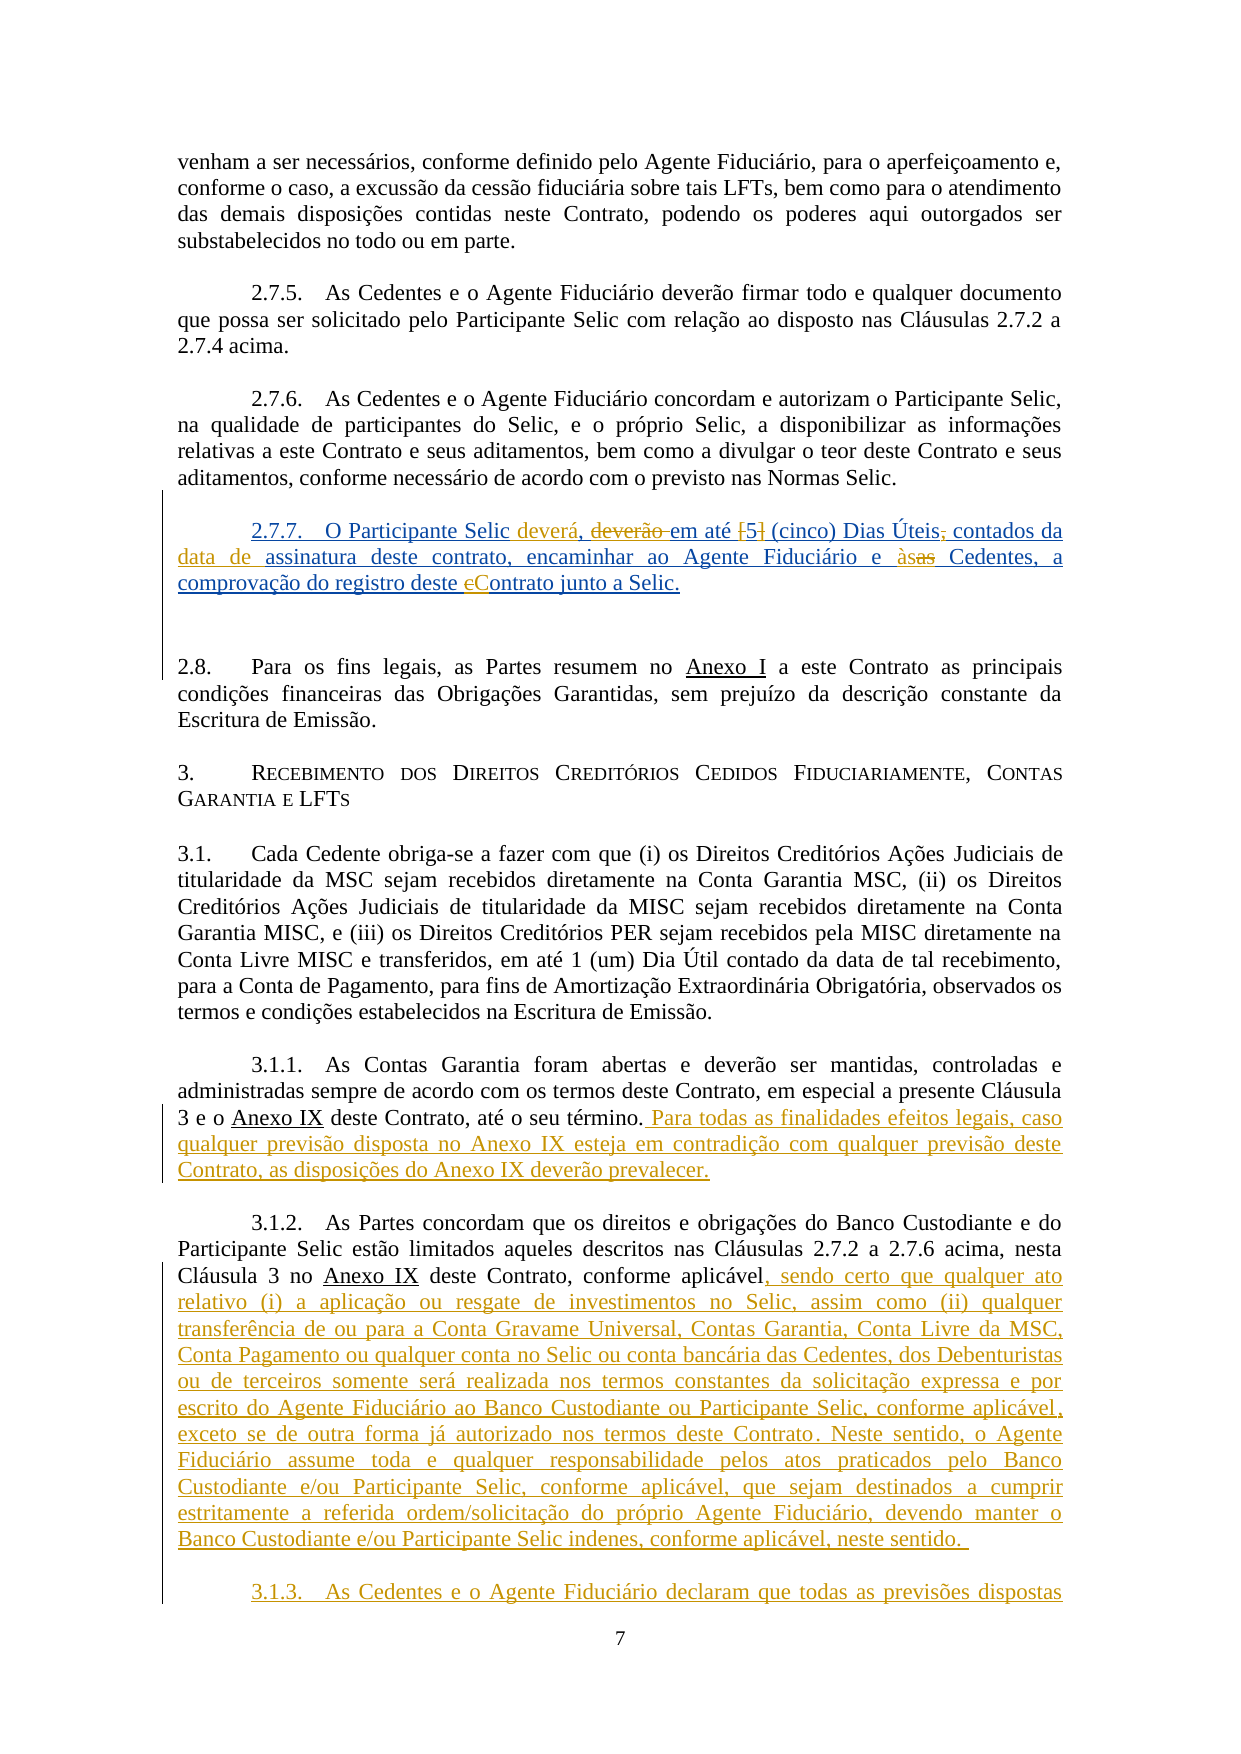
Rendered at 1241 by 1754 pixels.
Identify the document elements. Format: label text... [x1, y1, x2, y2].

text 3.1.2. As Partes concordam que os direitos e obrigações do Banco Custodiante e do Participante Selic estão limitados aqueles descritos nas Cláusulas 2.7.2 a 2.7.6 acima, nesta Cláusula 3 no Anexo IX deste Contrato, conforme aplicável [177, 1470, 1063, 1496]
text 2.7.6. As Cedentes e o Agente Fiduciário concordam e autorizam o Participante Selic, na qualidade de participantes do Selic, e o próprio Selic, a disponibilizar as informações relativas a este Contrato e seus aditamentos, bem como a divulgar o teor deste Contrato e seus aditamentos, conforme necessário de acordo com o previsto nas Normas Selic. [177, 385, 1063, 490]
text 3.1.1. As Contas Garantia foram abertas e deverão ser mantidas, controladas e administradas sempre de acordo com os termos deste Contrato, em especial a presente Cláusula 3 e o Anexo IX deste Contrato, até o seu término. [177, 1051, 1063, 1153]
text 3.1.2. As Partes concordam que os direitos e obrigações do Banco Custodiante e do Participante Selic estão limitados aqueles descritos nas Cláusulas 2.7.2 a 2.7.6 acima, nesta Cláusula 3 no Anexo IX deste Contrato, conforme aplicável [177, 1444, 1063, 1469]
text 3.1.2. As Partes concordam que os direitos e obrigações do Banco Custodiante e do Participante Selic estão limitados aqueles descritos nas Cláusulas 2.7.2 a 2.7.6 acima, nesta Cláusula 3 no Anexo IX deste Contrato, conforme aplicável [177, 1312, 1063, 1338]
text 3.1.2. As Partes concordam que os direitos e obrigações do Banco Custodiante e do Participante Selic estão limitados aqueles descritos nas Cláusulas 2.7.2 a 2.7.6 acima, nesta Cláusula 3 no Anexo IX deste Contrato, conforme aplicável [177, 1339, 1063, 1364]
text 3. Recebimento dos Direitos Creditórios Cedidos Fiduciariamente, Contas Garantia e LFTs [177, 759, 1063, 811]
text 2.8. Para os fins legais, as Partes resumem no Anexo I a este Contrato as principais condições financeiras das Obrigações Garantidas, sem prejuízo da descrição constante da Escritura de Emissão. [177, 653, 1063, 732]
text 3.1.2. As Partes concordam que os direitos e obrigações do Banco Custodiante e do Participante Selic estão limitados aqueles descritos nas Cláusulas 2.7.2 a 2.7.6 acima, nesta Cláusula 3 no Anexo IX deste Contrato, conforme aplicável [177, 1365, 1063, 1390]
text 3.1.2. As Partes concordam que os direitos e obrigações do Banco Custodiante e do Participante Selic estão limitados aqueles descritos nas Cláusulas 2.7.2 a 2.7.6 acima, nesta Cláusula 3 no Anexo IX deste Contrato, conforme aplicável [177, 1391, 1063, 1416]
text 3.1.2. As Partes concordam que os direitos e obrigações do Banco Custodiante e do Participante Selic estão limitados aqueles descritos nas Cláusulas 2.7.2 a 2.7.6 acima, nesta Cláusula 3 no Anexo IX deste Contrato, conforme aplicável [177, 1523, 1063, 1552]
text 3.1.2. As Partes concordam que os direitos e obrigações do Banco Custodiante e do Participante Selic estão limitados aqueles descritos nas Cláusulas 2.7.2 a 2.7.6 acima, nesta Cláusula 3 no Anexo IX deste Contrato, conforme aplicável [177, 1209, 1063, 1311]
text 3.1. Cada Cedente obriga-se a fazer com que (i) os Direitos Creditórios Ações Judiciais de titularidade da MSC sejam recebidos diretamente na Conta Garantia MSC, (ii) os Direitos Creditórios Ações Judiciais de titularidade da MISC sejam recebidos diretamente na Conta Garantia MISC, e (iii) os Direitos Creditórios PER sejam recebidos pela MISC diretamente na Conta Livre MISC e transferidos, em até 1 (um) Dia Útil contado da data de tal recebimento, para a Conta de Pagamento, para fins de Amortização Extraordinária Obrigatória, observados os termos e condições estabelecidos na Escritura de Emissão. [177, 840, 1063, 1025]
text 3.1.2. As Partes concordam que os direitos e obrigações do Banco Custodiante e do Participante Selic estão limitados aqueles descritos nas Cláusulas 2.7.2 a 2.7.6 acima, nesta Cláusula 3 no Anexo IX deste Contrato, conforme aplicável [177, 1497, 1063, 1522]
text 3.1.2. As Partes concordam que os direitos e obrigações do Banco Custodiante e do Participante Selic estão limitados aqueles descritos nas Cláusulas 2.7.2 a 2.7.6 acima, nesta Cláusula 3 no Anexo IX deste Contrato, conforme aplicável [177, 1417, 1063, 1443]
text 3.1.1. As Contas Garantia foram abertas e deverão ser mantidas, controladas e administradas sempre de acordo com os termos deste Contrato, em especial a presente Cláusula 3 e o Anexo IX deste Contrato, até o seu término. [177, 1154, 1063, 1183]
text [177, 148, 1063, 253]
text . [177, 1578, 1063, 1604]
text 2.7.5. As Cedentes e o Agente Fiduciário deverão firmar todo e qualquer documento que possa ser solicitado pelo Participante Selic com relação ao disposto nas Cláusulas 2.7.2 a 2.7.4 acima. [177, 279, 1063, 358]
